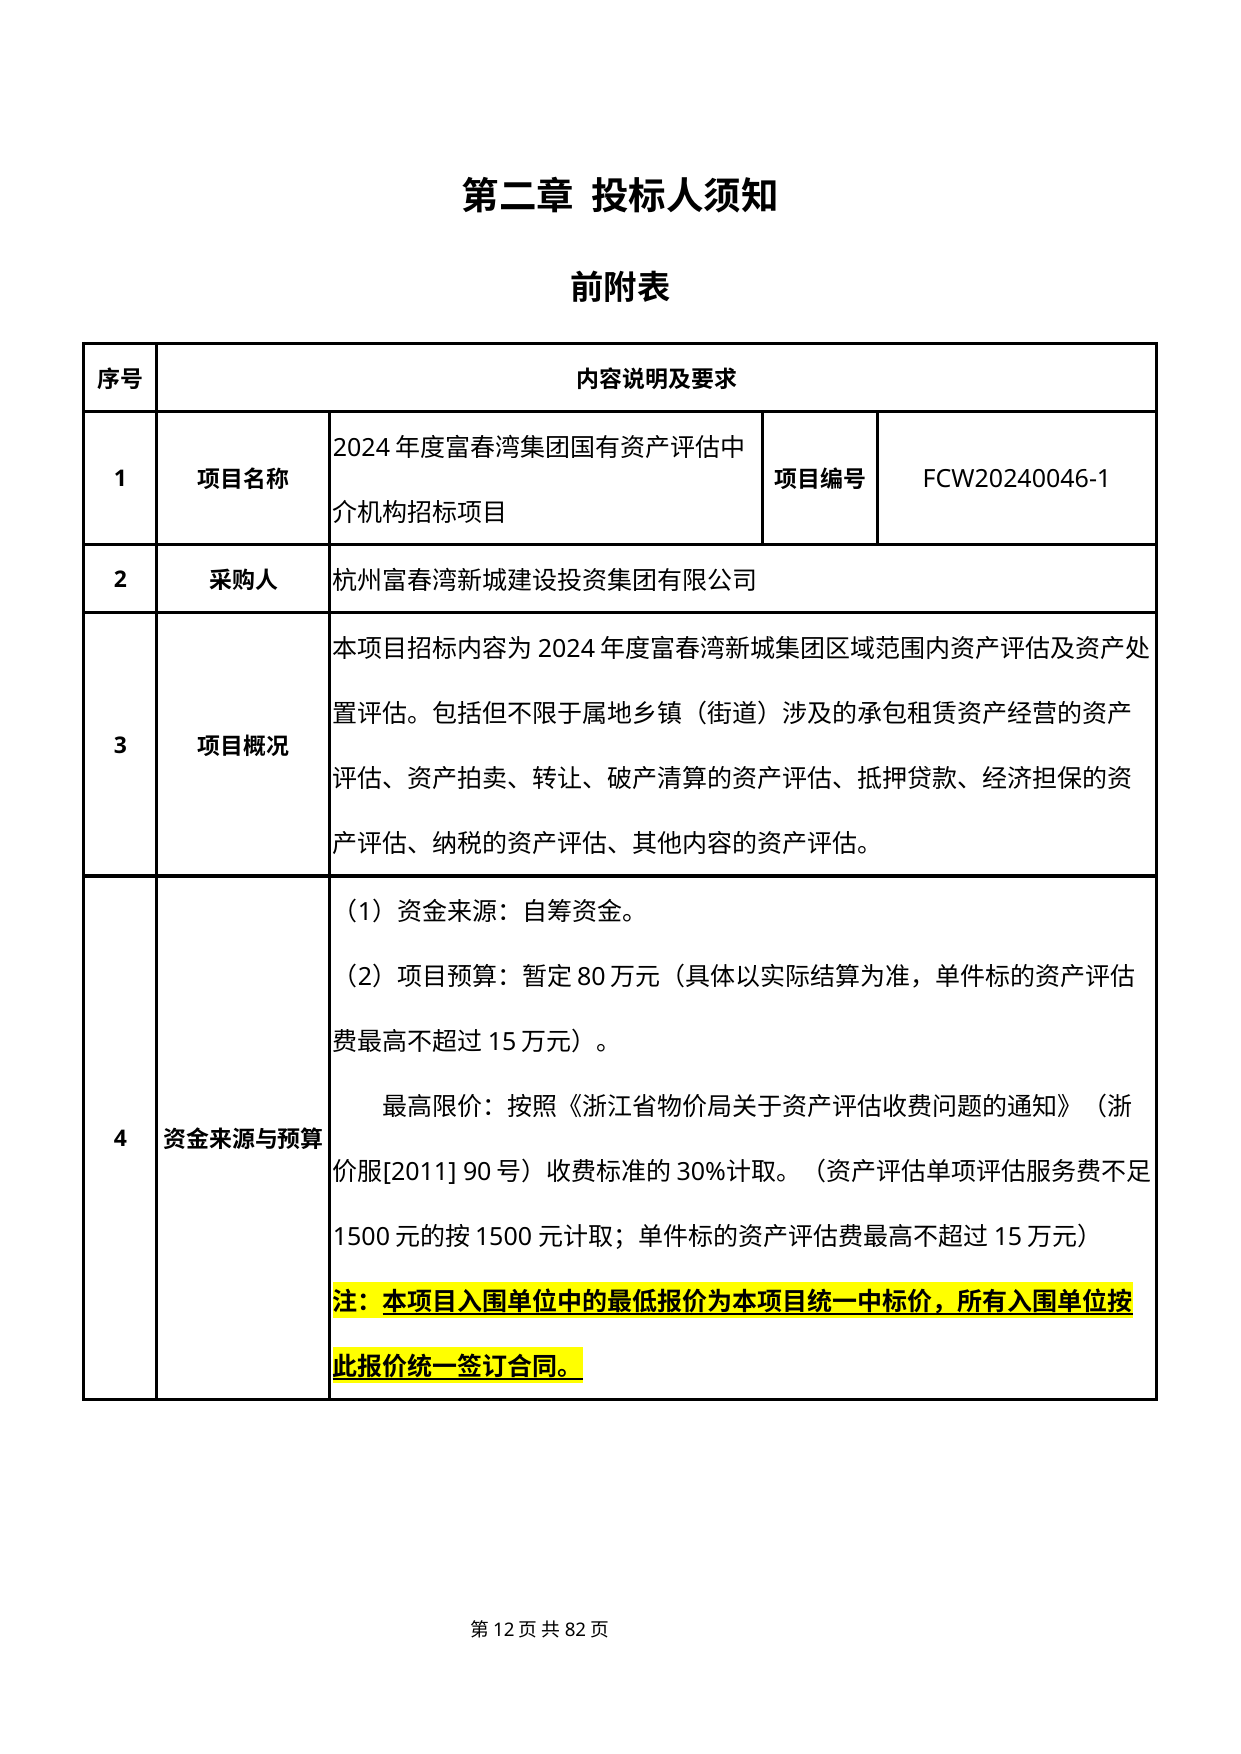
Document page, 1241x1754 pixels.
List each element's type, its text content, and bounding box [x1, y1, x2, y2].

table_cell 资金来源与预算 [158, 878, 328, 1397]
table_header 内容说明及要求 [158, 345, 1155, 410]
table_cell 2024年度富春湾集团国有资产评估中介机构招标项目 [331, 413, 761, 543]
subtitle 第二章 投标人须知 [124, 161, 1116, 226]
table_cell 杭州富春湾新城建设投资集团有限公司 [331, 546, 1155, 611]
table_cell 1 [85, 413, 155, 543]
table_cell FCW20240046-1 [879, 413, 1155, 543]
subtitle 前附表 [124, 253, 1116, 318]
table_cell 本项目招标内容为2024年度富春湾新城集团区域范围内资产评估及资产处置评估。包括但不限于属地乡镇（街道）涉及的承包租赁资产经营的资产评估、资产拍卖、转让、破产清算的资产评估、抵押贷款、经济担保的资产评估、纳税的资产评估、其他内容的资产评估。 [331, 614, 1155, 874]
table_cell 3 [85, 614, 155, 874]
table_cell （1）资金来源：自筹资金。 （2）项目预算：暂定80万元（具体以实际结算为准，单件标的资产评估费最高不超过15万元）。 最高限价：按照《浙江省物价局关于资产评估收费问题的通知》（浙价服[2011] 90号）收费标准的30%计取。（资产评估单项评估服务费不足1500元的按1500 元计取；单件标的资产评估费最高不超过15万元） 注：本项目入围单位中的最低报价为本项目统一中标价，所有入围单位按此报价统一签订合同。 [331, 878, 1155, 1397]
table_cell 项目概况 [158, 614, 328, 874]
table_cell 项目名称 [158, 413, 328, 543]
table_cell 采购人 [158, 546, 328, 611]
table_cell 2 [85, 546, 155, 611]
table_header 序号 [85, 345, 155, 410]
table_cell 4 [85, 878, 155, 1397]
table_cell 项目编号 [764, 413, 876, 543]
